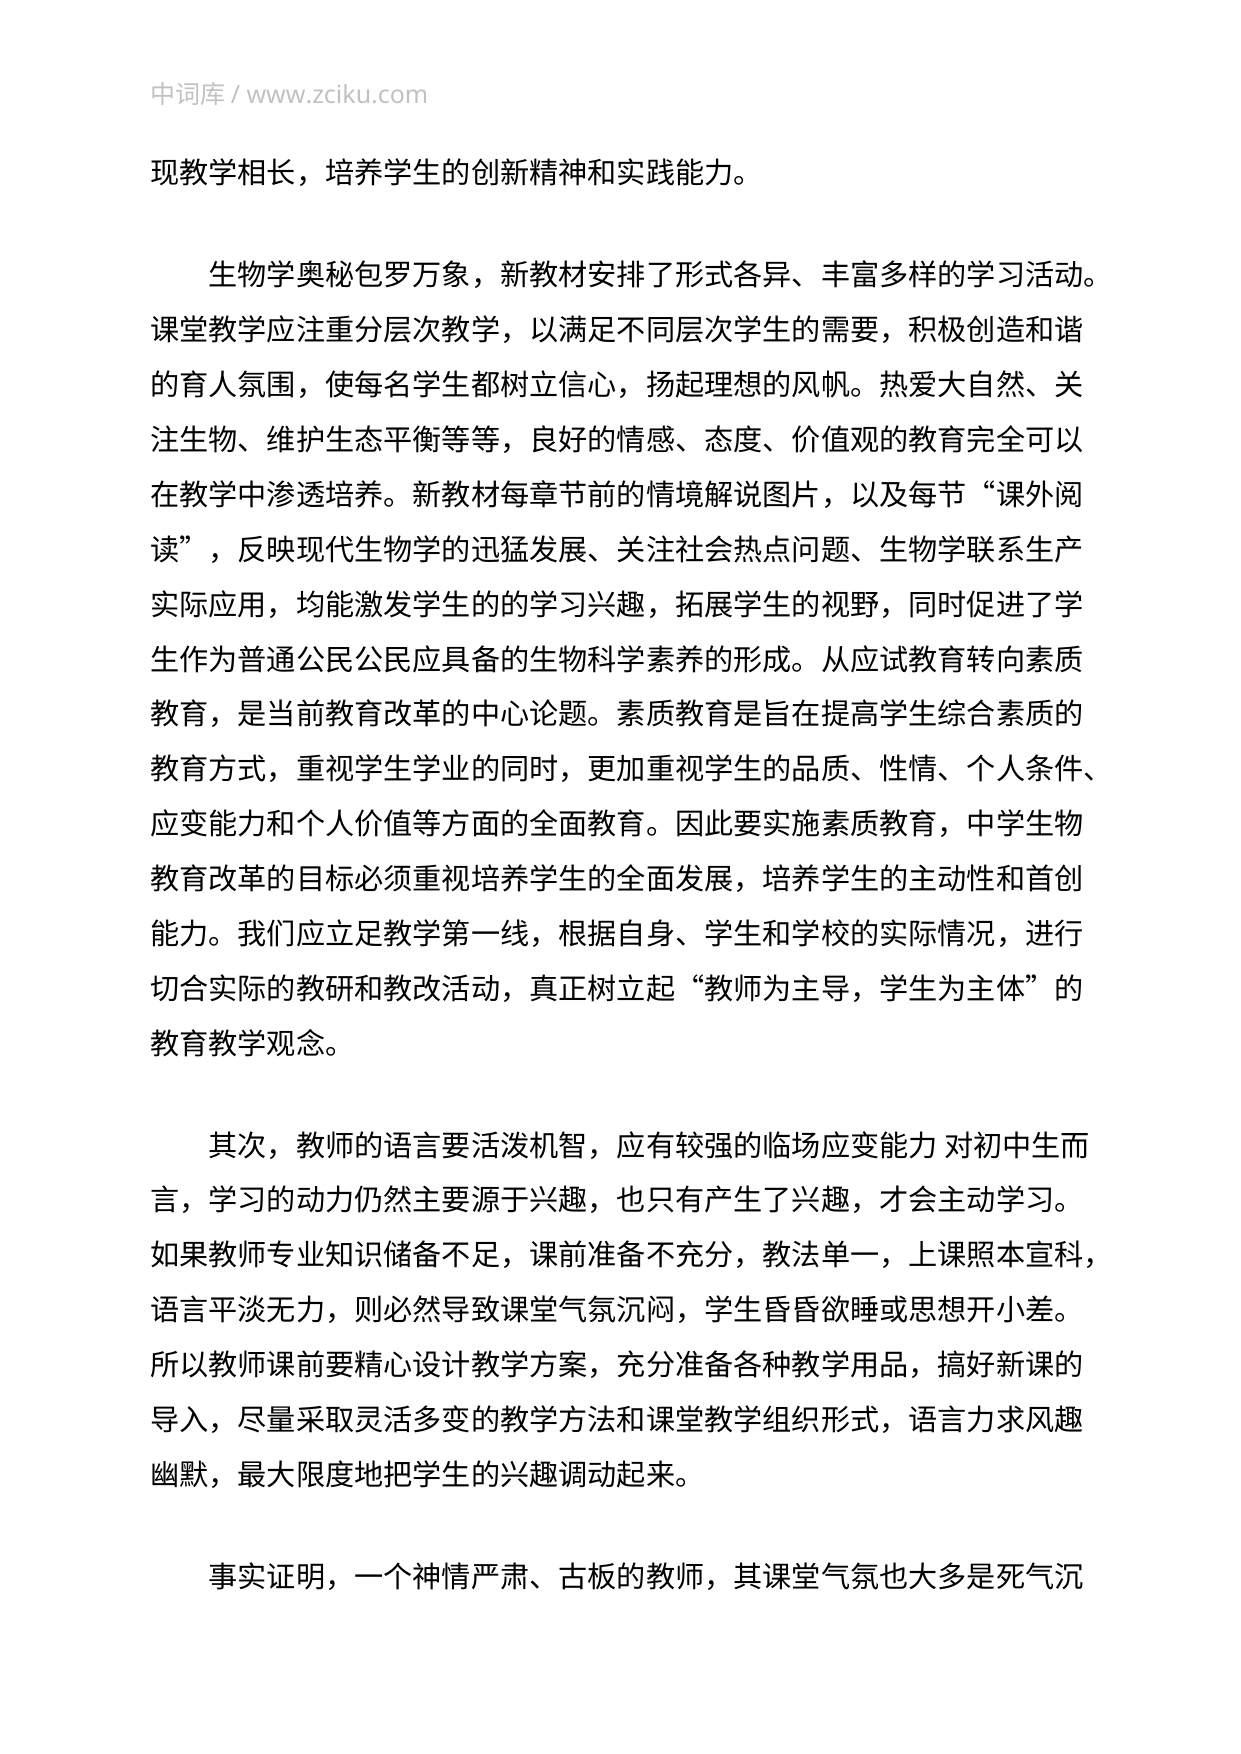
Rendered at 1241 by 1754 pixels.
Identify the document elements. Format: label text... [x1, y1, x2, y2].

text 生物学奥秘包罗万象，新教材安排了形式各异、丰富多样的学习活动。课堂教学应注重分层次教学，以满足不同层次学生的需要，积极创造和谐的育人氛围，使每名学生都树立信心，扬起理想的风帆。热爱大自然、关注生物、维护生态平衡等等，良好的情感、态度、价值观的教育完全可以在教学中渗透培养。新教材每章节前的情境解说图片，以及每节“课外阅读”，反映现代生物学的迅猛发展、关注社会热点问题、生物学联系生产实际应用，均能激发学生的的学习兴趣，拓展学生的视野，同时促进了学生作为普通公民公民应具备的生物科学素养的形成。从应试教育转向素质教育，是当前教育改革的中心论题。素质教育是旨在提高学生综合素质的教育方式，重视学生学业的同时，更加重视学生的品质、性情、个人条件、应变能力和个人价值等方面的全面教育。因此要实施素质教育，中学生物教育改革的目标必须重视培养学生的全面发展，培养学生的主动性和首创能力。我们应立足教学第一线，根据自身、学生和学校的实际情况，进行切合实际的教研和教改活动，真正树立起“教师为主导，学生为主体”的教育教学观念。 [150, 252, 1090, 1063]
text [150, 150, 1090, 192]
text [150, 1553, 1090, 1596]
text 其次，教师的语言要活泼机智，应有较强的临场应变能力 对初中生而言，学习的动力仍然主要源于兴趣，也只有产生了兴趣，才会主动学习。如果教师专业知识储备不足，课前准备不充分，教法单一，上课照本宣科，语言平淡无力，则必然导致课堂气氛沉闷，学生昏昏欲睡或思想开小差。所以教师课前要精心设计教学方案，充分准备各种教学用品，搞好新课的导入，尽量采取灵活多变的教学方法和课堂教学组织形式，语言力求风趣幽默，最大限度地把学生的兴趣调动起来。 [150, 1122, 1090, 1494]
